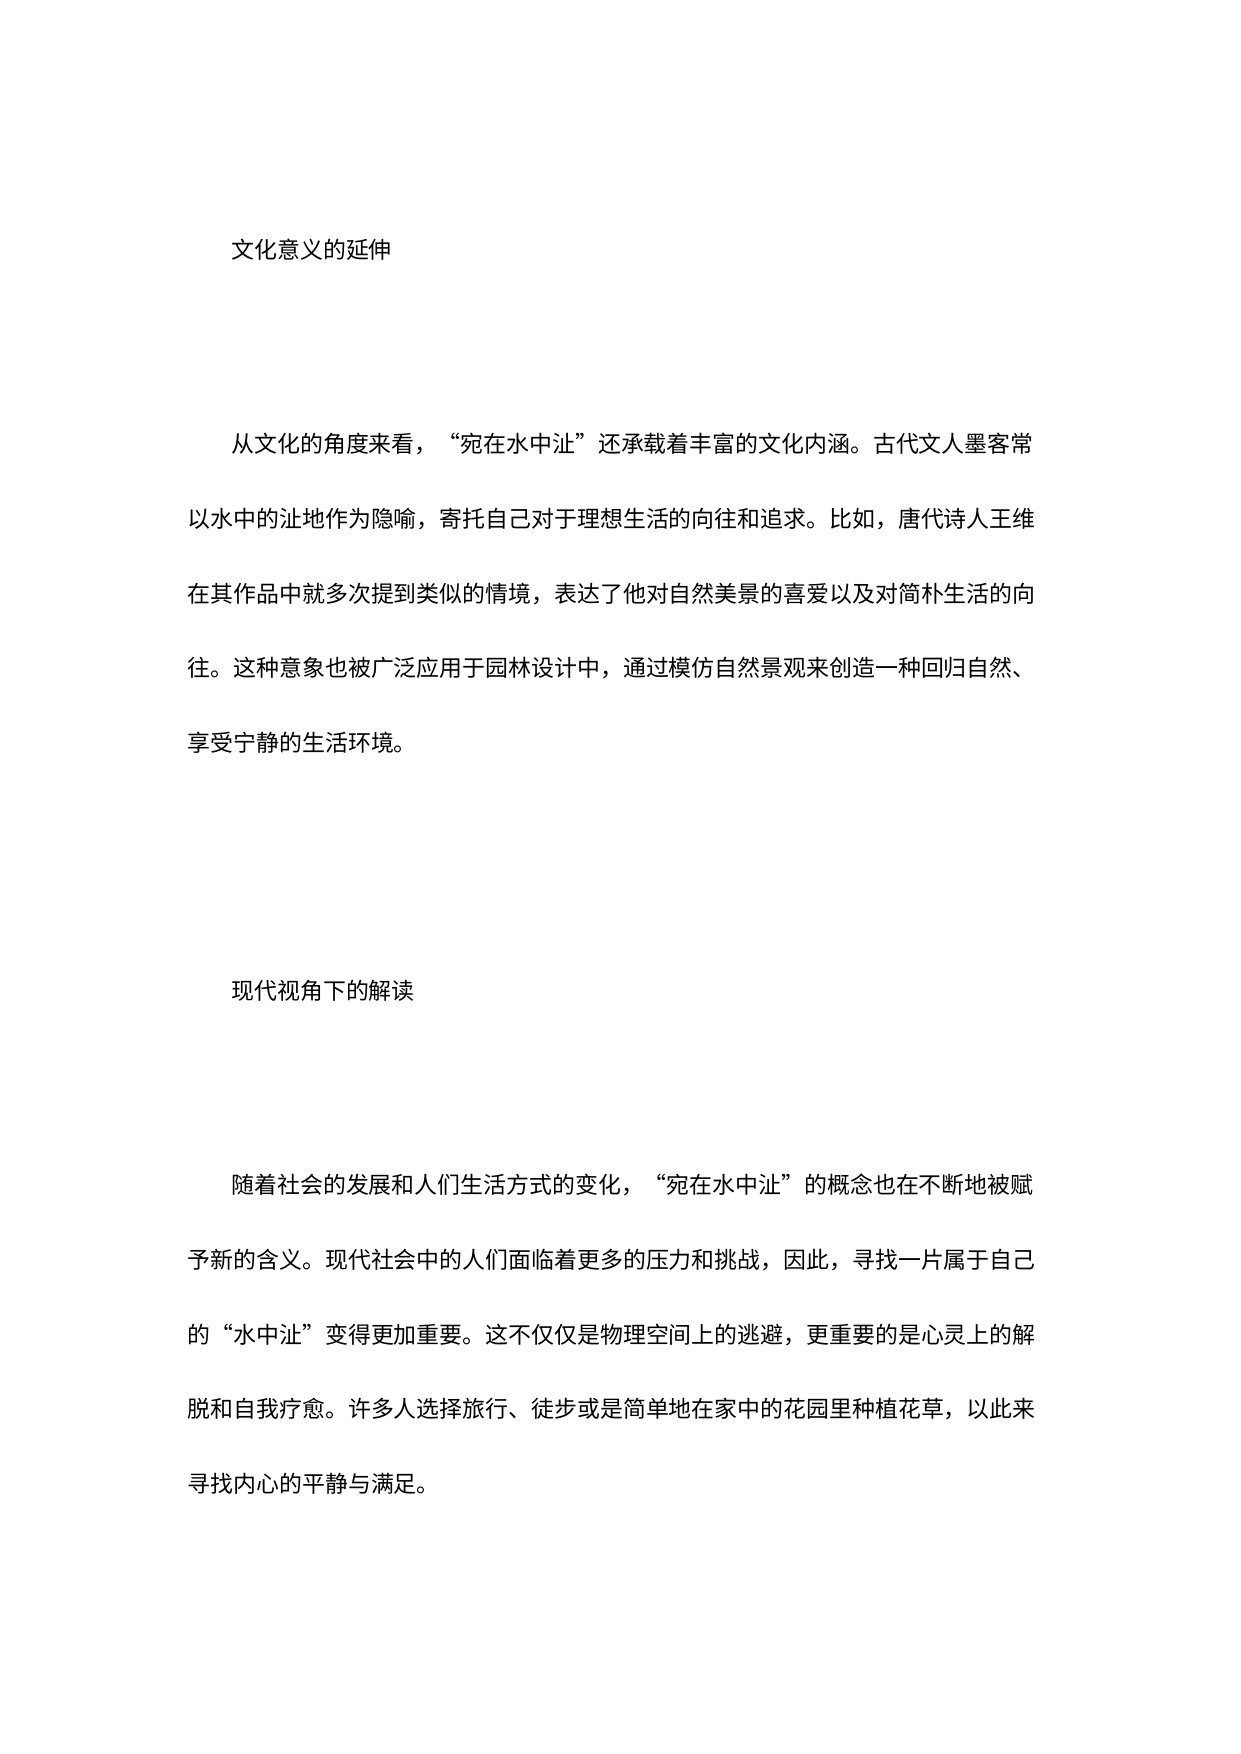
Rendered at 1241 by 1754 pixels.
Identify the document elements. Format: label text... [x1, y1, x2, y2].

text 从文化的角度来看，“宛在水中沚”还承载着丰富的文化内涵。古代文人墨客常以水中的沚地作为隐喻，寄托自己对于理想生活的向往和追求。比如，唐代诗人王维在其作品中就多次提到类似的情境，表达了他对自然美景的喜爱以及对简朴生活的向往。这种意象也被广泛应用于园林设计中，通过模仿自然景观来创造一种回归自然、享受宁静的生活环境。 [187, 410, 1053, 774]
text 随着社会的发展和人们生活方式的变化，“宛在水中沚”的概念也在不断地被赋予新的含义。现代社会中的人们面临着更多的压力和挑战，因此，寻找一片属于自己的“水中沚”变得更加重要。这不仅仅是物理空间上的逃避，更重要的是心灵上的解脱和自我疗愈。许多人选择旅行、徒步或是简单地在家中的花园里种植花草，以此来寻找内心的平静与满足。 [187, 1151, 1053, 1515]
text 现代视角下的解读 [187, 957, 1053, 1022]
text 文化意义的延伸 [187, 216, 1053, 281]
